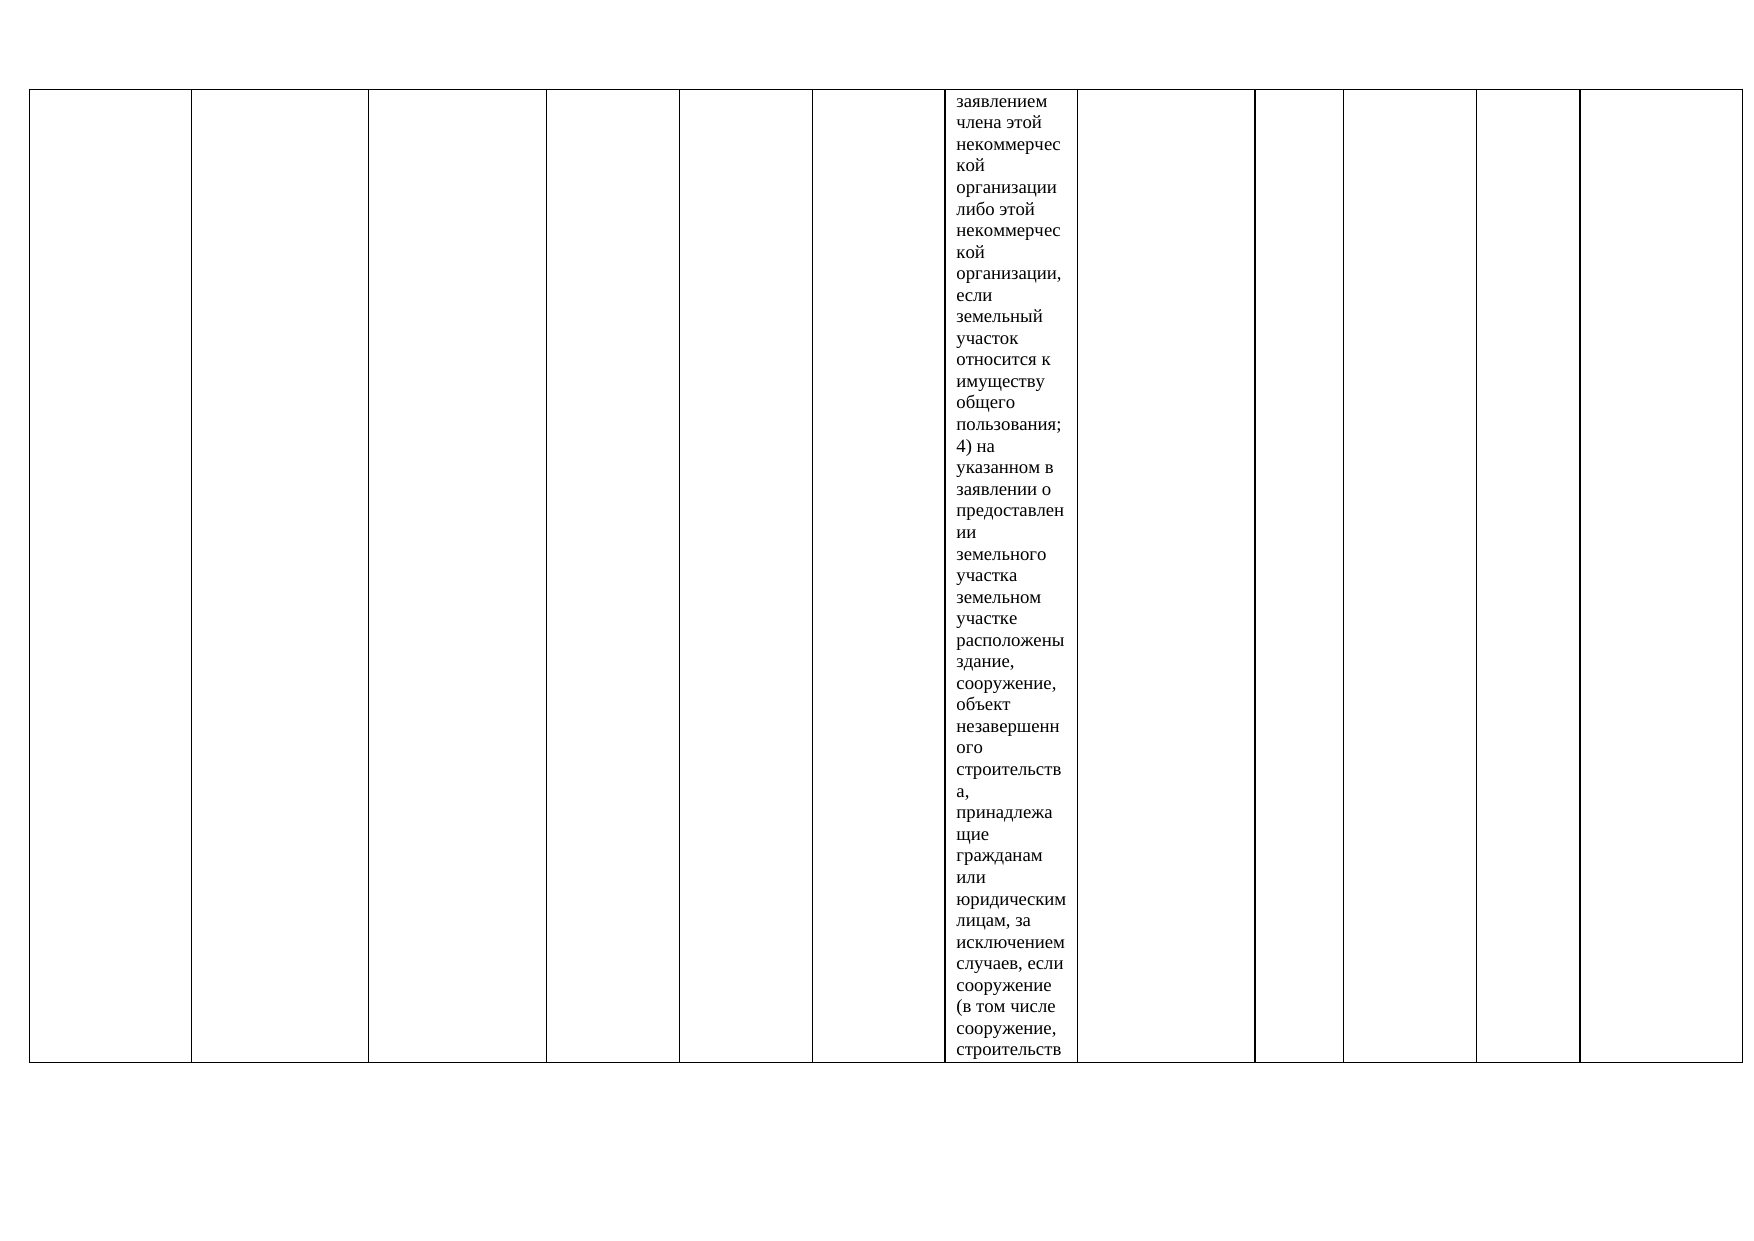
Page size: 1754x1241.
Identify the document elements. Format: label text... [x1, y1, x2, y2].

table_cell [1477, 90, 1579, 1062]
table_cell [30, 90, 191, 1062]
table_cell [1256, 90, 1343, 1062]
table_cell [369, 90, 546, 1062]
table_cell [1344, 90, 1476, 1062]
table_cell - [1078, 90, 1254, 1062]
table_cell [547, 90, 679, 1062]
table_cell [192, 90, 368, 1062]
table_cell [813, 90, 944, 1062]
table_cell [680, 90, 812, 1062]
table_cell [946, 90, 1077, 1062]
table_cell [1581, 90, 1742, 1062]
